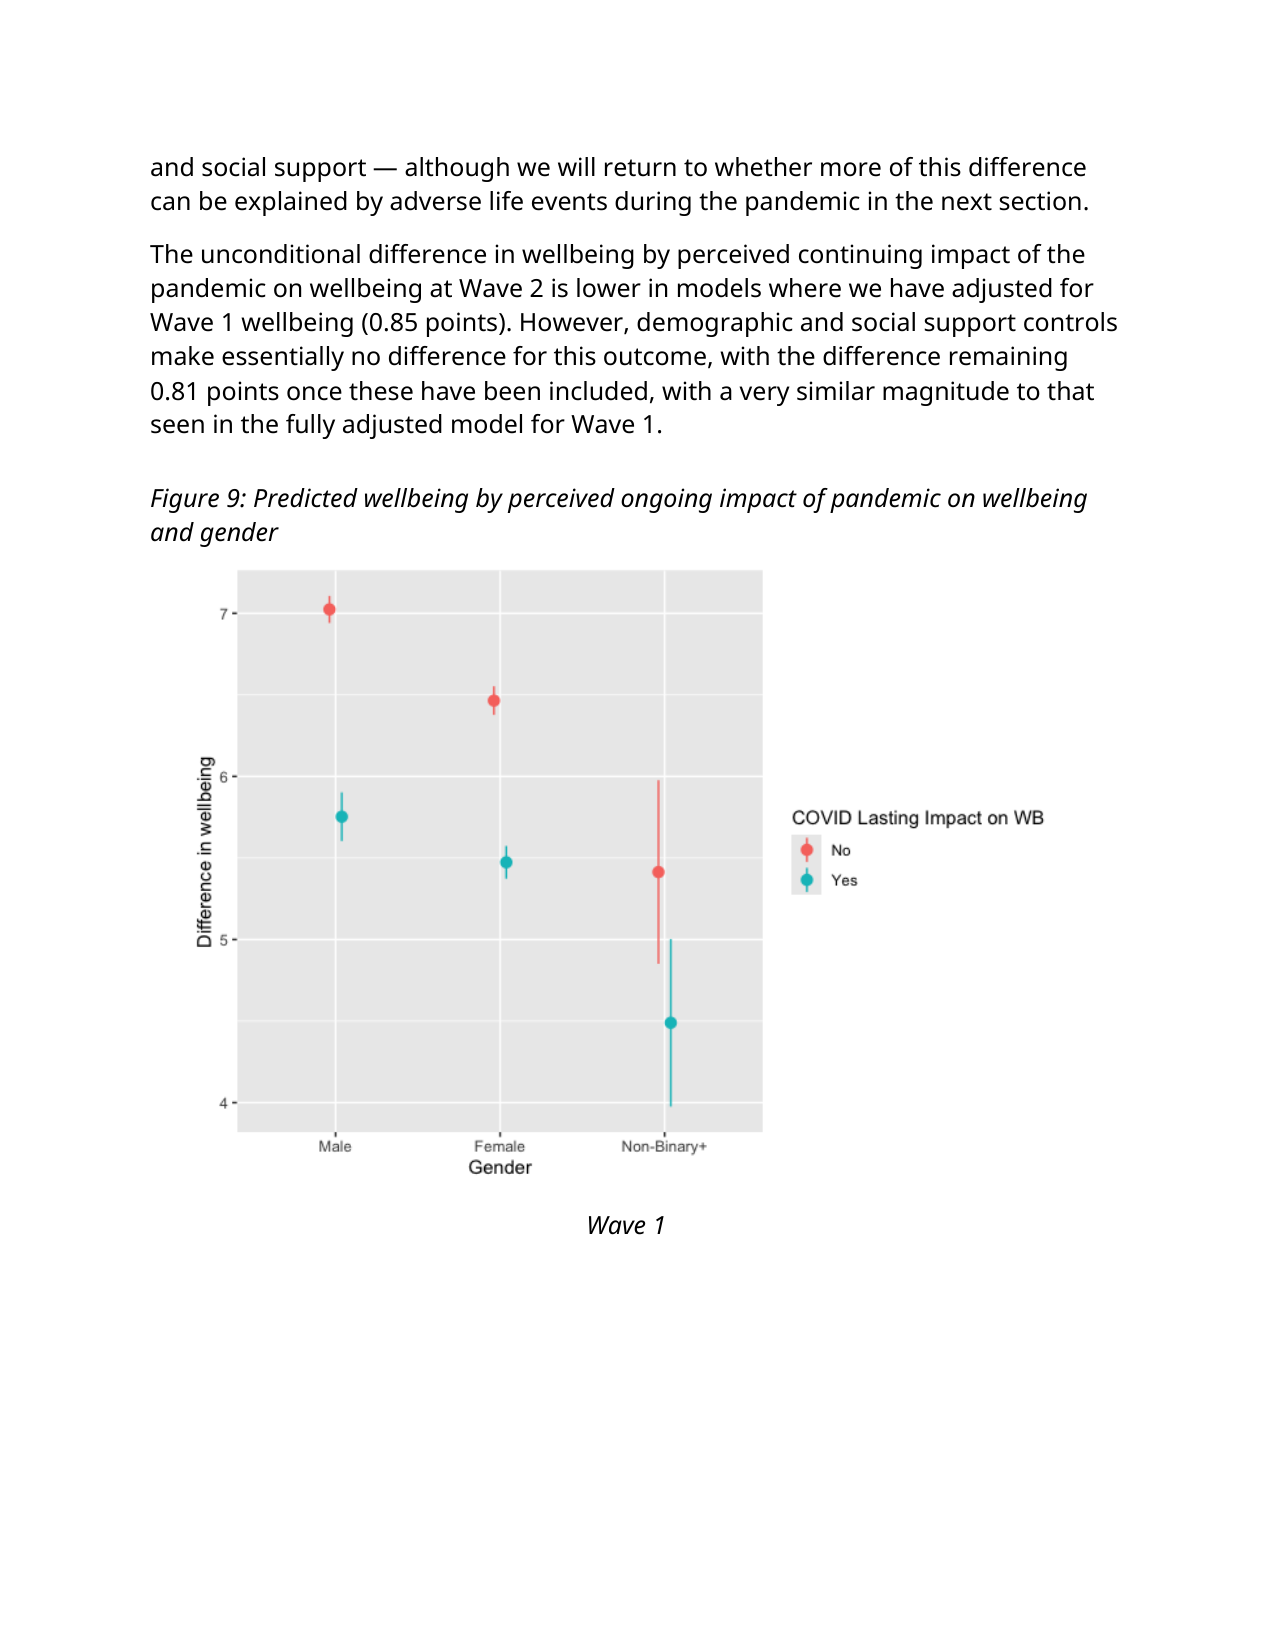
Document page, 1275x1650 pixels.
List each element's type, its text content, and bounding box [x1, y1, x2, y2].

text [150, 150, 1125, 218]
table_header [139, 460, 1114, 1309]
picture [188, 561, 1064, 1187]
text The unconditional difference in wellbeing by perceived continuing impact of the pandemic on wellbeing at Wave 2 is lower in models where we have adjusted for Wave 1 wellbeing (0.85 points). However, demographic and social support controls make essentially no difference for this outcome, with the difference remaining 0.81 points once these have been included, with a very similar magnitude to that seen in the fully adjusted model for Wave 1. [150, 237, 1125, 441]
